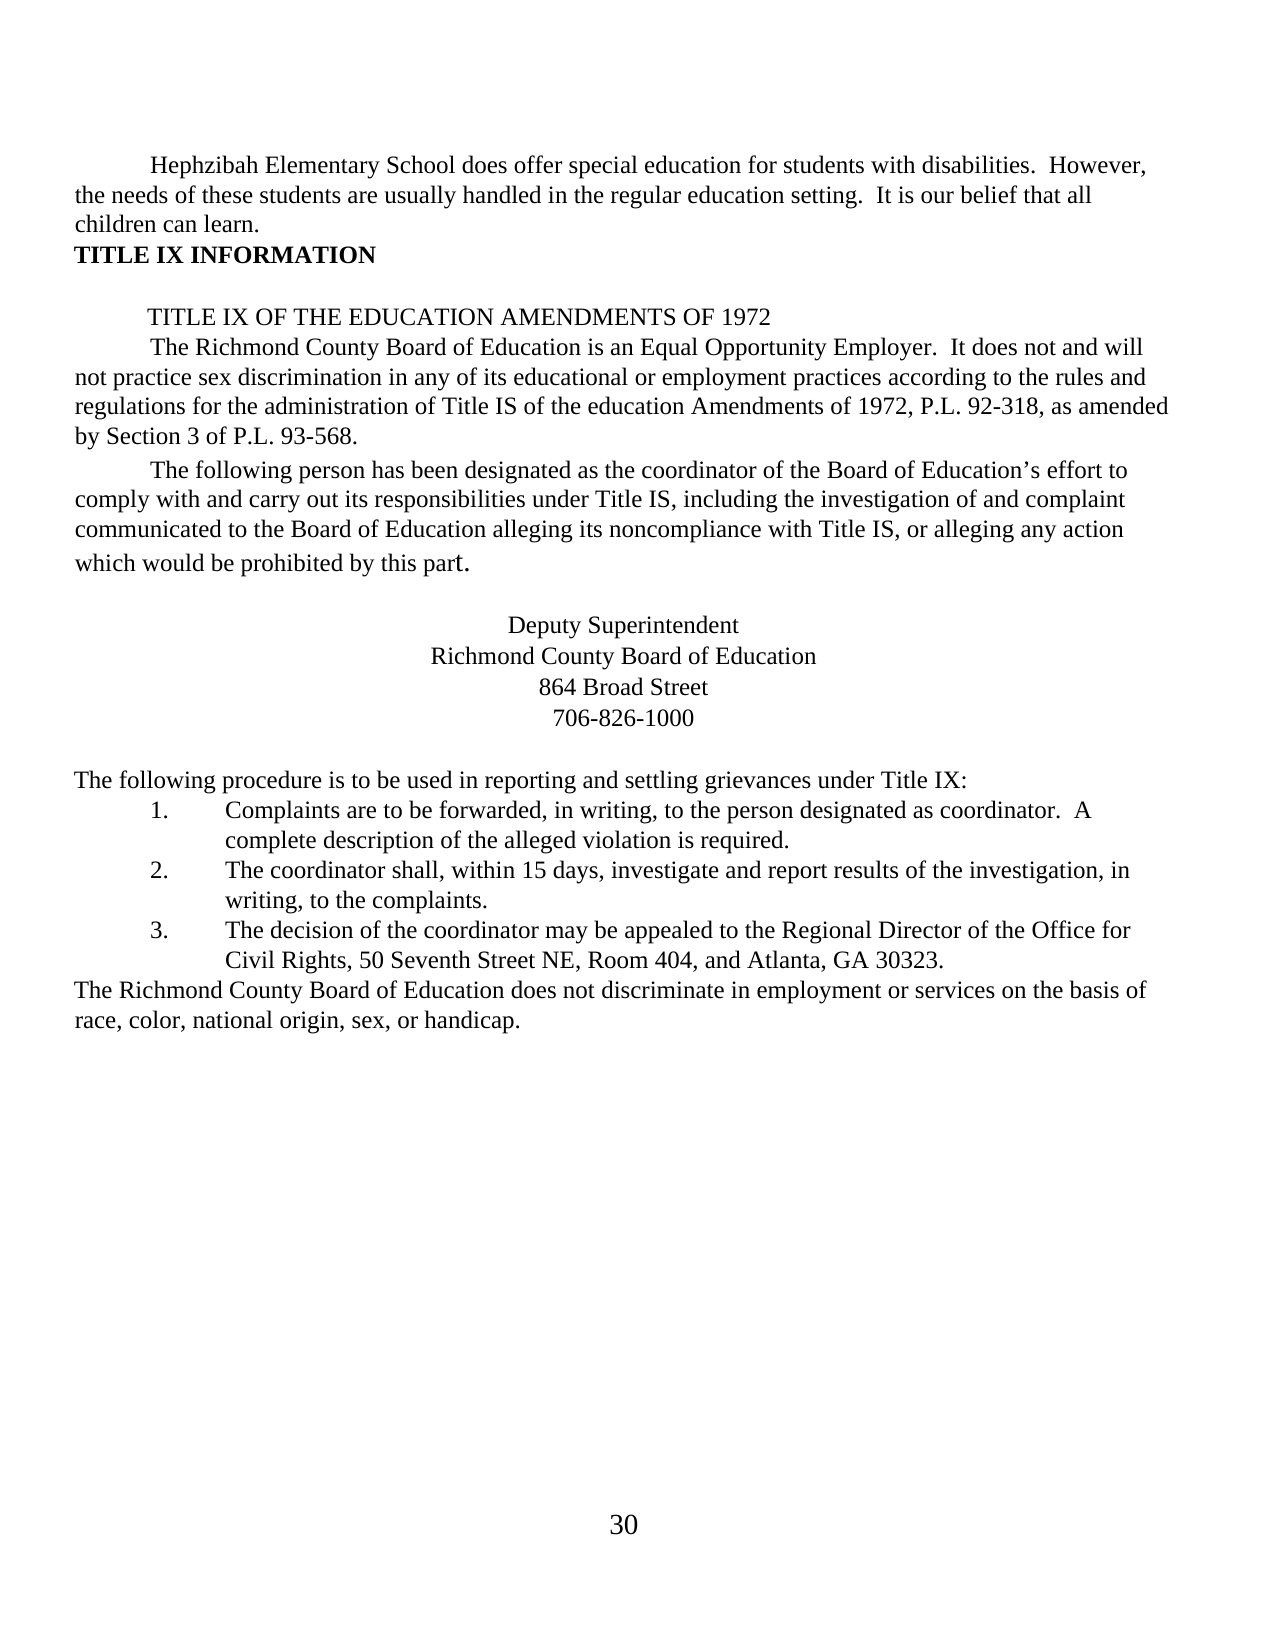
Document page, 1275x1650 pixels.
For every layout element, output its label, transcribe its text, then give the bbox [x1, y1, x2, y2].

text 706-826-1000 [75, 703, 1172, 732]
text The following person has been designated as the coordinator of the Board of Education’s effort to comply with and carry out its responsibilities under Title IS, including the investigation of and complaint communicated to the Board of Education alleging its noncompliance with Title IS, or alleging any action which would be prohibited by this part. [73, 455, 1172, 577]
text Richmond County Board of Education [75, 641, 1172, 670]
text 864 Broad Street [75, 672, 1172, 701]
list Complaints are to be forwarded, in writing, to the person designated as coordinator. A complete description of the alleged violation is required. [150, 796, 1172, 854]
text The Richmond County Board of Education does not discriminate in employment or services on the basis of race, color, national origin, sex, or handicap. [73, 975, 1172, 1033]
text The Richmond County Board of Education is an Equal Opportunity Employer. It does not and will not practice sex discrimination in any of its educational or employment practices according to the rules and regulations for the administration of Title IS of the education Amendments of 1972, P.L. 92-318, as amended by Section 3 of P.L. 93-568. [73, 332, 1172, 450]
text The following procedure is to be used in reporting and settling grievances under Title IX: [73, 765, 1172, 794]
list The coordinator shall, within 15 days, investigate and report results of the investigation, in writing, to the complaints. [150, 855, 1172, 914]
text TITLE IX OF THE EDUCATION AMENDMENTS OF 1972 [73, 302, 1200, 331]
text Deputy Superintendent [75, 610, 1172, 639]
text Hephzibah Elementary School does offer special education for students with disabilities. However, the needs of these students are usually handled in the regular education setting. It is our belief that all children can learn. [73, 150, 1172, 238]
list The decision of the coordinator may be appealed to the Regional Director of the Office for Civil Rights, 50 Seventh Street NE, Room 404, and Atlanta, GA 30323. [150, 915, 1172, 974]
subtitle TITLE IX INFORMATION [73, 240, 1178, 269]
